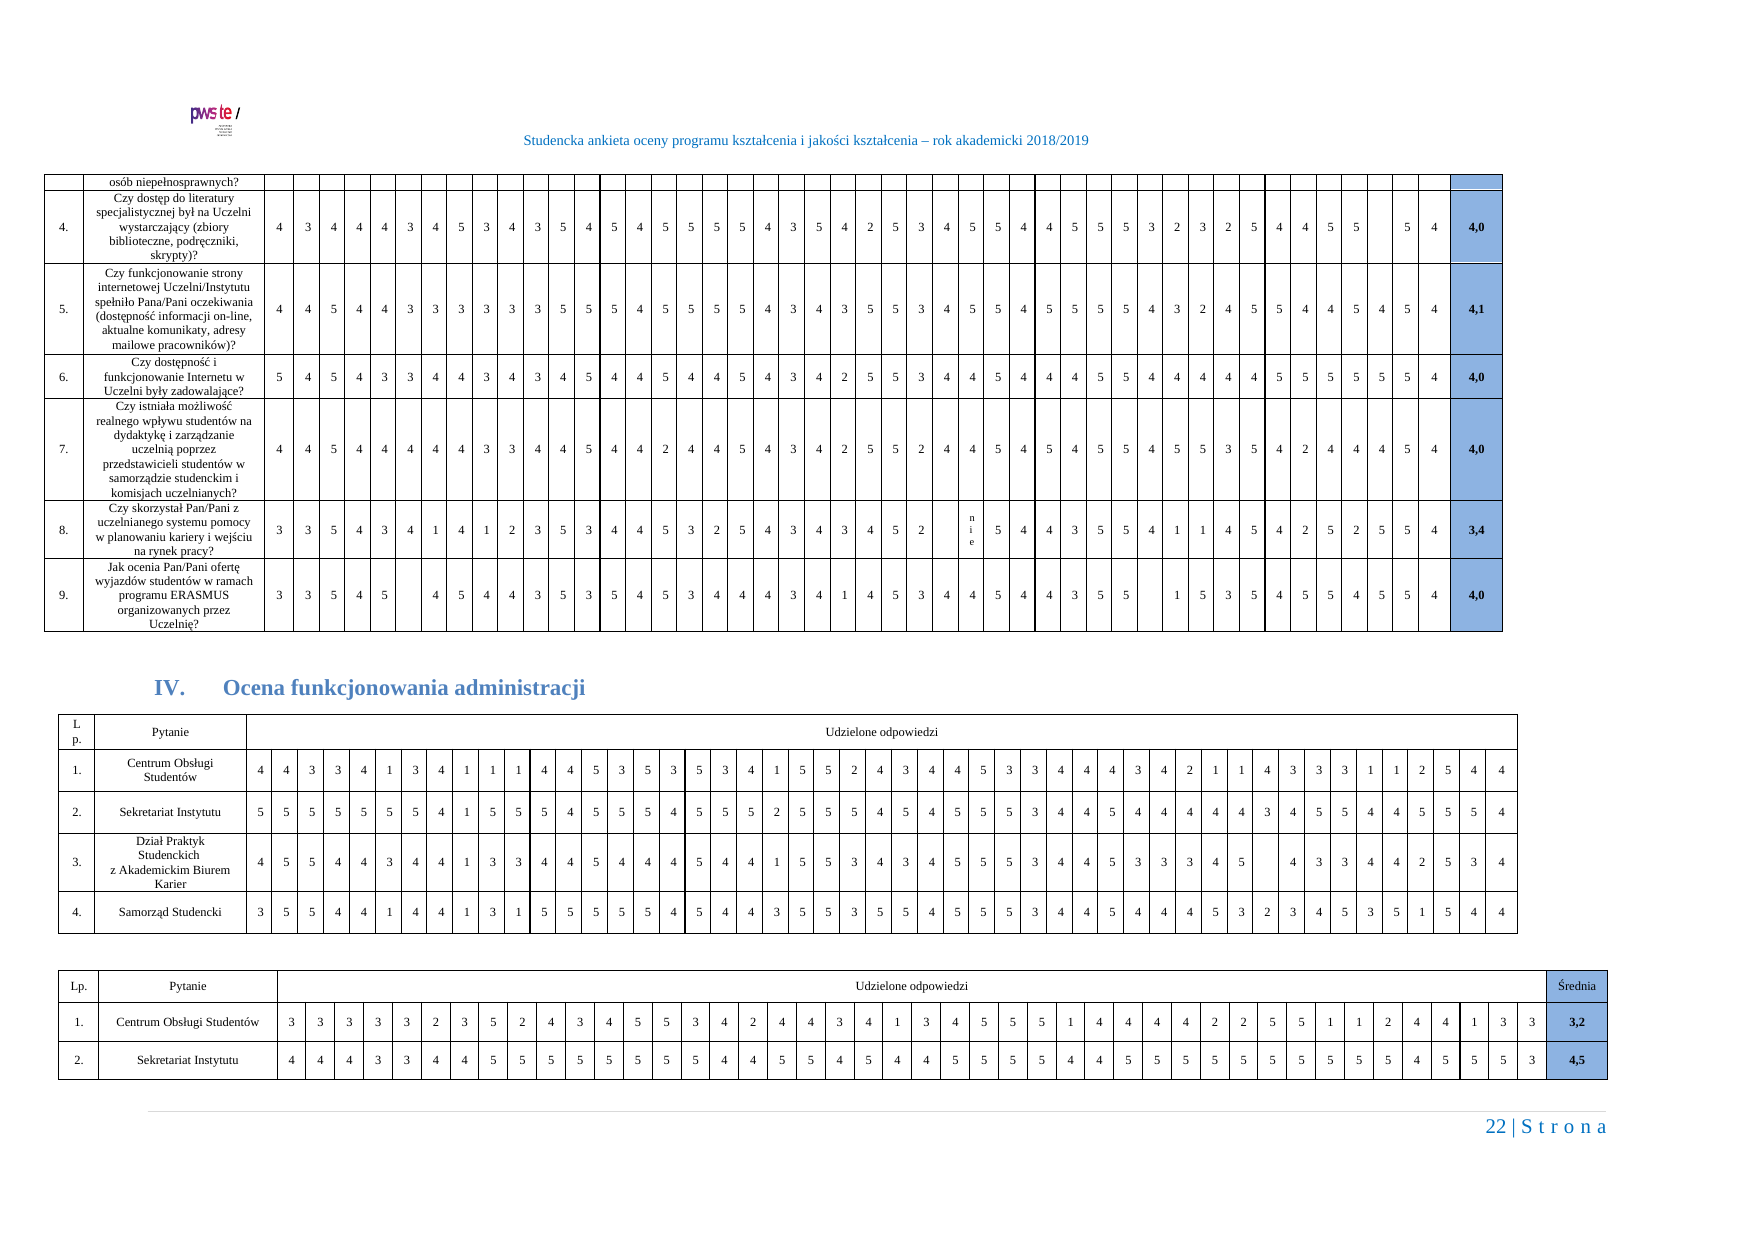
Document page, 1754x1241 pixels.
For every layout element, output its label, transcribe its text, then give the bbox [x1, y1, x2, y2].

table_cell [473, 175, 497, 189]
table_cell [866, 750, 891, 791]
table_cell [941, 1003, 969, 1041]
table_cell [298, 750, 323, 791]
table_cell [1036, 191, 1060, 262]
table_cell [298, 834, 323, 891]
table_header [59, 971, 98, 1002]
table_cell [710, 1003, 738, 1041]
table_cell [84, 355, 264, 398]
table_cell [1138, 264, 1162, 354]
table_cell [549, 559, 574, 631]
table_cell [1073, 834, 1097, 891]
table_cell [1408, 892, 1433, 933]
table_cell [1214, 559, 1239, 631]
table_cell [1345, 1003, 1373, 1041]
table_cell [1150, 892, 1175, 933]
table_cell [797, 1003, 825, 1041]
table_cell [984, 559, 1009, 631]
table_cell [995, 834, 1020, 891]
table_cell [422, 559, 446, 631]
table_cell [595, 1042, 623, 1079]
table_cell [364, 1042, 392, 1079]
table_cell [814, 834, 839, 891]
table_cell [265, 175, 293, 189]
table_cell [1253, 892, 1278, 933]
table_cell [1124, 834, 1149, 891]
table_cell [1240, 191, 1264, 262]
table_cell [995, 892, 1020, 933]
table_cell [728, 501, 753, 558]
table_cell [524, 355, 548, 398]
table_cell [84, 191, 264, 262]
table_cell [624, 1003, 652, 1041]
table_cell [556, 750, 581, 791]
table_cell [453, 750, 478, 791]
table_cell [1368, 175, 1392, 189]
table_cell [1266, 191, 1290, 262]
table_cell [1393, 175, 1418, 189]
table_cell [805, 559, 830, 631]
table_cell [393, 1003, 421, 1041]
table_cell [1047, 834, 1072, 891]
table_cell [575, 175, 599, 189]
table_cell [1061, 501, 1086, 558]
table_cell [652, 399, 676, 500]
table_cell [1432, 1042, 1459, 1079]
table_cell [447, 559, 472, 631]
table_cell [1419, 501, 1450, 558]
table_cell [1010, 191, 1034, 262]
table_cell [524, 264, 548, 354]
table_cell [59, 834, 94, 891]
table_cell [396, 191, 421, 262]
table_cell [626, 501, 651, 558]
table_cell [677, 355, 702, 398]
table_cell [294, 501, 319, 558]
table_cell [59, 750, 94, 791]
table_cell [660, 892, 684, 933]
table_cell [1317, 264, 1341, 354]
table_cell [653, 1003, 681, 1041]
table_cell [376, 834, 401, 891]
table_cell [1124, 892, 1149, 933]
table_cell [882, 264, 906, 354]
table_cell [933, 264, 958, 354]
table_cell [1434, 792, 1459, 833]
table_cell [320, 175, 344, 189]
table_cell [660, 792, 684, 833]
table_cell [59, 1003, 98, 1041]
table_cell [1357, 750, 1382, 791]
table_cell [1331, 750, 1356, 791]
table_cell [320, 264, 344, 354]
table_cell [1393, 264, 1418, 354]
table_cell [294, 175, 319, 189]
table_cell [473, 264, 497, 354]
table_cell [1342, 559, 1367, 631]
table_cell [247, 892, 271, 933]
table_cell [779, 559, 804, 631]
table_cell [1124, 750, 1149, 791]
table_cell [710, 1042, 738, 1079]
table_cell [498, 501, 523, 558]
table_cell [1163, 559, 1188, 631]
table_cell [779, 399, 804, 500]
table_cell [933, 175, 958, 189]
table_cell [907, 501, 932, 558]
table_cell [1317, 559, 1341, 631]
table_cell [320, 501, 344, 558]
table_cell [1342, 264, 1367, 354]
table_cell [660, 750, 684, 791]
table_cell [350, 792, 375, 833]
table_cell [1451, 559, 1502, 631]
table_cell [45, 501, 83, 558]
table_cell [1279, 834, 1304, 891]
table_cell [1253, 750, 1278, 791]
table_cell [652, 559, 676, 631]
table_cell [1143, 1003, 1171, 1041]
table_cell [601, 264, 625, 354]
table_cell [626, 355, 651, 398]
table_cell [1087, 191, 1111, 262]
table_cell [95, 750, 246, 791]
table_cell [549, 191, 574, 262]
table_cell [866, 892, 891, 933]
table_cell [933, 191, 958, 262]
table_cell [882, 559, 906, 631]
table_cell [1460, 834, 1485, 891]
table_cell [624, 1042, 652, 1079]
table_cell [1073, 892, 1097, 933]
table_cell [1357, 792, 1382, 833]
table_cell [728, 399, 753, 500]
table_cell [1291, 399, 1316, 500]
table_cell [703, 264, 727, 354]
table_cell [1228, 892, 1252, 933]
list Ocena funkcjonowania administracji [185, 674, 1606, 701]
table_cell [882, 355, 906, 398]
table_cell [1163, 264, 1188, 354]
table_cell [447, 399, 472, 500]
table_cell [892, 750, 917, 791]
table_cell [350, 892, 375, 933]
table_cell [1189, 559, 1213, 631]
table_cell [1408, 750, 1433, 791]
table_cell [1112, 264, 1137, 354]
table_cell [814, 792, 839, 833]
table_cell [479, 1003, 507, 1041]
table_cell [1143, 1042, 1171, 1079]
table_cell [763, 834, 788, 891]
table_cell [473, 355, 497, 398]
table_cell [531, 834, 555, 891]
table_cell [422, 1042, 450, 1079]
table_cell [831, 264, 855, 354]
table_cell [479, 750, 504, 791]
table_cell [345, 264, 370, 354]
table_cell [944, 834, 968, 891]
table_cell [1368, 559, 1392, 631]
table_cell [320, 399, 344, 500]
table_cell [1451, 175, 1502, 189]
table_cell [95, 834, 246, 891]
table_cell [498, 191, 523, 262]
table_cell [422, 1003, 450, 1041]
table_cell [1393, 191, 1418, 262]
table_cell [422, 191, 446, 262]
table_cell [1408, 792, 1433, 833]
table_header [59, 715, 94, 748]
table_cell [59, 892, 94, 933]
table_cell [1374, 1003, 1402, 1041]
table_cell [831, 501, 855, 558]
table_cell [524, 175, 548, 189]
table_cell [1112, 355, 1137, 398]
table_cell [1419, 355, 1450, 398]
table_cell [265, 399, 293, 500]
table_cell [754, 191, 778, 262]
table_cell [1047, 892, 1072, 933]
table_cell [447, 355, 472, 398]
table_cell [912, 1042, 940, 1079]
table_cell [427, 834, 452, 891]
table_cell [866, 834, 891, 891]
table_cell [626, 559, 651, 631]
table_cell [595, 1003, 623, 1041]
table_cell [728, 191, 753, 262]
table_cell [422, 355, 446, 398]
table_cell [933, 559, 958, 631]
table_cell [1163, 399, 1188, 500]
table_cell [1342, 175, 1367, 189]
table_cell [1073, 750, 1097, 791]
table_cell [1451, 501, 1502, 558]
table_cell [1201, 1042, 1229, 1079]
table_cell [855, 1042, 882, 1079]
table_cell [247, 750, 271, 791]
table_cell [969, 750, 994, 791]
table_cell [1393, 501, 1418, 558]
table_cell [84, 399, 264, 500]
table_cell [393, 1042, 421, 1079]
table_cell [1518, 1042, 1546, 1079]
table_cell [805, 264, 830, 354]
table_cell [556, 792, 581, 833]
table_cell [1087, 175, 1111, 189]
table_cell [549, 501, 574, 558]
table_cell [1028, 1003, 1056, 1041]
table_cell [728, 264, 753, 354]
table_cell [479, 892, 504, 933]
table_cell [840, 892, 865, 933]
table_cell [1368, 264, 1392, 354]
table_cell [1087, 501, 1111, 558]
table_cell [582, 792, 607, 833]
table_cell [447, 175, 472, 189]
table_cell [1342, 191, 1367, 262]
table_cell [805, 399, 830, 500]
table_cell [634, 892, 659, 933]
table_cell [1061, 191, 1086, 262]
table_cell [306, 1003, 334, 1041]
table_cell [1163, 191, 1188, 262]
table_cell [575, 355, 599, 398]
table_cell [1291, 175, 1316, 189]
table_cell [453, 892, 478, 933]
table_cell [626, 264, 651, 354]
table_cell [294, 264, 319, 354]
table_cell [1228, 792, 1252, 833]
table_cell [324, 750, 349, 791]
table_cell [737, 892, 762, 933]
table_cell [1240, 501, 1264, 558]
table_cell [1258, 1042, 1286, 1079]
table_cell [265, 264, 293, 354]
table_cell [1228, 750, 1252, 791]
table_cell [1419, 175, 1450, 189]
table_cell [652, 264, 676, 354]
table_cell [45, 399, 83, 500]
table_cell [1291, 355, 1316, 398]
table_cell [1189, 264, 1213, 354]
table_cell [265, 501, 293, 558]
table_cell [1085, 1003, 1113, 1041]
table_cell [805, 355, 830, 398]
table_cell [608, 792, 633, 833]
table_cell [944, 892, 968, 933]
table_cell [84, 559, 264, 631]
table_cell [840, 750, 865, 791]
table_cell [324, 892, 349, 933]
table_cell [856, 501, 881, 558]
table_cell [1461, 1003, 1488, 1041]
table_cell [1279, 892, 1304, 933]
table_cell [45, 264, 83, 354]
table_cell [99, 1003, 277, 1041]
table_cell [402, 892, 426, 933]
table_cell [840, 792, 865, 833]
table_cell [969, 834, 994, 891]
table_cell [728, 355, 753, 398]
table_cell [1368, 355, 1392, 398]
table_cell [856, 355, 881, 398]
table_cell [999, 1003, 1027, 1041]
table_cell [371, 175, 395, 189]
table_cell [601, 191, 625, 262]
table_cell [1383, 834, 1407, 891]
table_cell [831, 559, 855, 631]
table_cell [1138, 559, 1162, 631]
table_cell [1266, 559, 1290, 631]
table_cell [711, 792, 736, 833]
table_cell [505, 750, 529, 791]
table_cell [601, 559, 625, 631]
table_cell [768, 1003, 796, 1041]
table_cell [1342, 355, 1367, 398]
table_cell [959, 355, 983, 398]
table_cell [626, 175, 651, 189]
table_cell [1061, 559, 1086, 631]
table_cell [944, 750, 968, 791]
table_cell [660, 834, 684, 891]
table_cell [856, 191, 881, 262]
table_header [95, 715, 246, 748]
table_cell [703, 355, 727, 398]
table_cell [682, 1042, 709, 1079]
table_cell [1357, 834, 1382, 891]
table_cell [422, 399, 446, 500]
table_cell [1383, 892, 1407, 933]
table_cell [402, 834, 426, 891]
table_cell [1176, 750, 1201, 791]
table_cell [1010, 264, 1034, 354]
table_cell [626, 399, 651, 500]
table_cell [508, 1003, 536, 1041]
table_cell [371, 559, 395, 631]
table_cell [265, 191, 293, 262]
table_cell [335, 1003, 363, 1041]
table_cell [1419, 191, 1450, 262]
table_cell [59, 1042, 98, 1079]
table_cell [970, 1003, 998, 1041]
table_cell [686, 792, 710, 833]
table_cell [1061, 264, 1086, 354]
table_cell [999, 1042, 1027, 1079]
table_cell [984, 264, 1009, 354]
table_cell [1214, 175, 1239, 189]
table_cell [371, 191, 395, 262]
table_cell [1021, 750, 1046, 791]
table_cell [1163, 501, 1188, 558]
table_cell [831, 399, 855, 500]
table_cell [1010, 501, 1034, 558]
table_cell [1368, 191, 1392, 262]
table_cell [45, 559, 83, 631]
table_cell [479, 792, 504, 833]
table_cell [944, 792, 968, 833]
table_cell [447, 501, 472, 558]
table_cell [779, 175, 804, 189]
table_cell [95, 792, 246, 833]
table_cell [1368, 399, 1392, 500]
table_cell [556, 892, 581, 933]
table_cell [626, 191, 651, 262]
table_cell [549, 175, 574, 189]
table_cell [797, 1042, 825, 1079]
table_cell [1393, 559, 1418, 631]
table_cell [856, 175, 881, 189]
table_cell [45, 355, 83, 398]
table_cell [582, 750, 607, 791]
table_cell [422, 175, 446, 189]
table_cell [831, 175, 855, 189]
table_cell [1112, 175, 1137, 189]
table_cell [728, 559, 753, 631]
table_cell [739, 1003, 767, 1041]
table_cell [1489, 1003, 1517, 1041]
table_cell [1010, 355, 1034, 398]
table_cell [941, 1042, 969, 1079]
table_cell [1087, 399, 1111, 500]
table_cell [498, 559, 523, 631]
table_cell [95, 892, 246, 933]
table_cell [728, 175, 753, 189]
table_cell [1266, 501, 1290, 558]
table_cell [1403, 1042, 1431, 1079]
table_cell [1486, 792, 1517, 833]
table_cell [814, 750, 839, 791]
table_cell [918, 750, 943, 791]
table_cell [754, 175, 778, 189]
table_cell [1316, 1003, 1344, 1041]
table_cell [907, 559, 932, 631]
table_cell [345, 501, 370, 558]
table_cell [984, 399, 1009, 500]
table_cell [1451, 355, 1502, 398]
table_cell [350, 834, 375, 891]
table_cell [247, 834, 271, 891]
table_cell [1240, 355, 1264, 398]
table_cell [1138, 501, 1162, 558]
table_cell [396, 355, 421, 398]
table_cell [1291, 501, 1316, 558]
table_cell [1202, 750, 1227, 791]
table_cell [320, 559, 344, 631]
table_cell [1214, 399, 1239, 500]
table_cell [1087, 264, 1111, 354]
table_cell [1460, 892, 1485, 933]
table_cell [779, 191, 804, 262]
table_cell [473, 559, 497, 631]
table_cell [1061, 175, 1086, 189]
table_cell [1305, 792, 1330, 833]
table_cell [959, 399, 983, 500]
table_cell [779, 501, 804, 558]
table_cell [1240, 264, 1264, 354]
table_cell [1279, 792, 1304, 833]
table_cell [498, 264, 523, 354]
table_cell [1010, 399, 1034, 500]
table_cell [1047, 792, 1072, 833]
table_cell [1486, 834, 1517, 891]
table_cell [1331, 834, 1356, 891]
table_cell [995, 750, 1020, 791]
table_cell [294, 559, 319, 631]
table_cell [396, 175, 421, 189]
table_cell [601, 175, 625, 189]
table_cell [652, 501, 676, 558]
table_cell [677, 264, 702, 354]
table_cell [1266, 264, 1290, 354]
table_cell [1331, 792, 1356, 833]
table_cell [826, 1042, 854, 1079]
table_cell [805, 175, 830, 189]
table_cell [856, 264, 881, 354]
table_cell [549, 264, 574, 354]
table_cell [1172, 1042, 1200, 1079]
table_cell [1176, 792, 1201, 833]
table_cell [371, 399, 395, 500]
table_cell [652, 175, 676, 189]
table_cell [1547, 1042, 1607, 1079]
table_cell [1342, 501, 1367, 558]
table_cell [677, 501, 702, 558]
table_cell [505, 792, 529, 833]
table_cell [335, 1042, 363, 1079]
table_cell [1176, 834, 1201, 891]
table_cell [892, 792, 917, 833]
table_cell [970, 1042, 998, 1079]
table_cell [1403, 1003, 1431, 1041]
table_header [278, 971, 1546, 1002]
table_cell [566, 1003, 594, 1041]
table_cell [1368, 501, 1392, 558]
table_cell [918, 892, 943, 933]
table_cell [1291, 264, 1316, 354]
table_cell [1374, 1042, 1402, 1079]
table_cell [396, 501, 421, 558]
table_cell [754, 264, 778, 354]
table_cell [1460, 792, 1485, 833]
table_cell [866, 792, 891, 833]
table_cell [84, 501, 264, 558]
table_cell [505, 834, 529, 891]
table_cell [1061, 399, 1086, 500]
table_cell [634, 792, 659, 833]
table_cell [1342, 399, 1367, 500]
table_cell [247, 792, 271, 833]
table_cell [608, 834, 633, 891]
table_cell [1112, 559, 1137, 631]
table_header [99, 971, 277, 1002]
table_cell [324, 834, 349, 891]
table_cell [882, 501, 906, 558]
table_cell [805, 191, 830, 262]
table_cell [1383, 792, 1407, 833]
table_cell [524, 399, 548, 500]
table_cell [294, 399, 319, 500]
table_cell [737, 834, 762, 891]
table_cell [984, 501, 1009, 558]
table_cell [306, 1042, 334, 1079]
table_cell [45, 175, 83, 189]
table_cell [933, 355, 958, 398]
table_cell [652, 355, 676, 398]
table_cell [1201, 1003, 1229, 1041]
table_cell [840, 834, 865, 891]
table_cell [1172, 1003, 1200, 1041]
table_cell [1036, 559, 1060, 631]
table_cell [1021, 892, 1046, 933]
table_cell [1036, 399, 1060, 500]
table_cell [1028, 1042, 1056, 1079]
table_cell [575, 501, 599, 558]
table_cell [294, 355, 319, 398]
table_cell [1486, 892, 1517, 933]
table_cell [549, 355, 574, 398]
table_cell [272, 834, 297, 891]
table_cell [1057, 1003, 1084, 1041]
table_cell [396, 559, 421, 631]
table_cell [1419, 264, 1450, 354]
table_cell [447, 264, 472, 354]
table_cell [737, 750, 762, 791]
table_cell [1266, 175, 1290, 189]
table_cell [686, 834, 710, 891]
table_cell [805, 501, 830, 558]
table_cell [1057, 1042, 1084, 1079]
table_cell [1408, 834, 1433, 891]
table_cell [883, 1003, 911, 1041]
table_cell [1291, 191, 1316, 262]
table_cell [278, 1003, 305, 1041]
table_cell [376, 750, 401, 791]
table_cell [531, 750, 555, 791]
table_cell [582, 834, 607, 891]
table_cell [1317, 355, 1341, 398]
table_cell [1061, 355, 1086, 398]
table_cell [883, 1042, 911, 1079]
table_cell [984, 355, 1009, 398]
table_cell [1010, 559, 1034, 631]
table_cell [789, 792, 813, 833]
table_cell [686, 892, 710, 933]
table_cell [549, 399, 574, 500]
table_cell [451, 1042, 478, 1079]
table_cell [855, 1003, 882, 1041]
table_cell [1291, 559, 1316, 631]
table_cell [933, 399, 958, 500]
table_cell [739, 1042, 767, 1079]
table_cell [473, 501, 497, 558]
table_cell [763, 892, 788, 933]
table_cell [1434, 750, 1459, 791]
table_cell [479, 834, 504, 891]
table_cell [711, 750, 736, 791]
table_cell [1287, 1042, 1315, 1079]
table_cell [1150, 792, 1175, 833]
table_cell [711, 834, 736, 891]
picture [147, 73, 409, 146]
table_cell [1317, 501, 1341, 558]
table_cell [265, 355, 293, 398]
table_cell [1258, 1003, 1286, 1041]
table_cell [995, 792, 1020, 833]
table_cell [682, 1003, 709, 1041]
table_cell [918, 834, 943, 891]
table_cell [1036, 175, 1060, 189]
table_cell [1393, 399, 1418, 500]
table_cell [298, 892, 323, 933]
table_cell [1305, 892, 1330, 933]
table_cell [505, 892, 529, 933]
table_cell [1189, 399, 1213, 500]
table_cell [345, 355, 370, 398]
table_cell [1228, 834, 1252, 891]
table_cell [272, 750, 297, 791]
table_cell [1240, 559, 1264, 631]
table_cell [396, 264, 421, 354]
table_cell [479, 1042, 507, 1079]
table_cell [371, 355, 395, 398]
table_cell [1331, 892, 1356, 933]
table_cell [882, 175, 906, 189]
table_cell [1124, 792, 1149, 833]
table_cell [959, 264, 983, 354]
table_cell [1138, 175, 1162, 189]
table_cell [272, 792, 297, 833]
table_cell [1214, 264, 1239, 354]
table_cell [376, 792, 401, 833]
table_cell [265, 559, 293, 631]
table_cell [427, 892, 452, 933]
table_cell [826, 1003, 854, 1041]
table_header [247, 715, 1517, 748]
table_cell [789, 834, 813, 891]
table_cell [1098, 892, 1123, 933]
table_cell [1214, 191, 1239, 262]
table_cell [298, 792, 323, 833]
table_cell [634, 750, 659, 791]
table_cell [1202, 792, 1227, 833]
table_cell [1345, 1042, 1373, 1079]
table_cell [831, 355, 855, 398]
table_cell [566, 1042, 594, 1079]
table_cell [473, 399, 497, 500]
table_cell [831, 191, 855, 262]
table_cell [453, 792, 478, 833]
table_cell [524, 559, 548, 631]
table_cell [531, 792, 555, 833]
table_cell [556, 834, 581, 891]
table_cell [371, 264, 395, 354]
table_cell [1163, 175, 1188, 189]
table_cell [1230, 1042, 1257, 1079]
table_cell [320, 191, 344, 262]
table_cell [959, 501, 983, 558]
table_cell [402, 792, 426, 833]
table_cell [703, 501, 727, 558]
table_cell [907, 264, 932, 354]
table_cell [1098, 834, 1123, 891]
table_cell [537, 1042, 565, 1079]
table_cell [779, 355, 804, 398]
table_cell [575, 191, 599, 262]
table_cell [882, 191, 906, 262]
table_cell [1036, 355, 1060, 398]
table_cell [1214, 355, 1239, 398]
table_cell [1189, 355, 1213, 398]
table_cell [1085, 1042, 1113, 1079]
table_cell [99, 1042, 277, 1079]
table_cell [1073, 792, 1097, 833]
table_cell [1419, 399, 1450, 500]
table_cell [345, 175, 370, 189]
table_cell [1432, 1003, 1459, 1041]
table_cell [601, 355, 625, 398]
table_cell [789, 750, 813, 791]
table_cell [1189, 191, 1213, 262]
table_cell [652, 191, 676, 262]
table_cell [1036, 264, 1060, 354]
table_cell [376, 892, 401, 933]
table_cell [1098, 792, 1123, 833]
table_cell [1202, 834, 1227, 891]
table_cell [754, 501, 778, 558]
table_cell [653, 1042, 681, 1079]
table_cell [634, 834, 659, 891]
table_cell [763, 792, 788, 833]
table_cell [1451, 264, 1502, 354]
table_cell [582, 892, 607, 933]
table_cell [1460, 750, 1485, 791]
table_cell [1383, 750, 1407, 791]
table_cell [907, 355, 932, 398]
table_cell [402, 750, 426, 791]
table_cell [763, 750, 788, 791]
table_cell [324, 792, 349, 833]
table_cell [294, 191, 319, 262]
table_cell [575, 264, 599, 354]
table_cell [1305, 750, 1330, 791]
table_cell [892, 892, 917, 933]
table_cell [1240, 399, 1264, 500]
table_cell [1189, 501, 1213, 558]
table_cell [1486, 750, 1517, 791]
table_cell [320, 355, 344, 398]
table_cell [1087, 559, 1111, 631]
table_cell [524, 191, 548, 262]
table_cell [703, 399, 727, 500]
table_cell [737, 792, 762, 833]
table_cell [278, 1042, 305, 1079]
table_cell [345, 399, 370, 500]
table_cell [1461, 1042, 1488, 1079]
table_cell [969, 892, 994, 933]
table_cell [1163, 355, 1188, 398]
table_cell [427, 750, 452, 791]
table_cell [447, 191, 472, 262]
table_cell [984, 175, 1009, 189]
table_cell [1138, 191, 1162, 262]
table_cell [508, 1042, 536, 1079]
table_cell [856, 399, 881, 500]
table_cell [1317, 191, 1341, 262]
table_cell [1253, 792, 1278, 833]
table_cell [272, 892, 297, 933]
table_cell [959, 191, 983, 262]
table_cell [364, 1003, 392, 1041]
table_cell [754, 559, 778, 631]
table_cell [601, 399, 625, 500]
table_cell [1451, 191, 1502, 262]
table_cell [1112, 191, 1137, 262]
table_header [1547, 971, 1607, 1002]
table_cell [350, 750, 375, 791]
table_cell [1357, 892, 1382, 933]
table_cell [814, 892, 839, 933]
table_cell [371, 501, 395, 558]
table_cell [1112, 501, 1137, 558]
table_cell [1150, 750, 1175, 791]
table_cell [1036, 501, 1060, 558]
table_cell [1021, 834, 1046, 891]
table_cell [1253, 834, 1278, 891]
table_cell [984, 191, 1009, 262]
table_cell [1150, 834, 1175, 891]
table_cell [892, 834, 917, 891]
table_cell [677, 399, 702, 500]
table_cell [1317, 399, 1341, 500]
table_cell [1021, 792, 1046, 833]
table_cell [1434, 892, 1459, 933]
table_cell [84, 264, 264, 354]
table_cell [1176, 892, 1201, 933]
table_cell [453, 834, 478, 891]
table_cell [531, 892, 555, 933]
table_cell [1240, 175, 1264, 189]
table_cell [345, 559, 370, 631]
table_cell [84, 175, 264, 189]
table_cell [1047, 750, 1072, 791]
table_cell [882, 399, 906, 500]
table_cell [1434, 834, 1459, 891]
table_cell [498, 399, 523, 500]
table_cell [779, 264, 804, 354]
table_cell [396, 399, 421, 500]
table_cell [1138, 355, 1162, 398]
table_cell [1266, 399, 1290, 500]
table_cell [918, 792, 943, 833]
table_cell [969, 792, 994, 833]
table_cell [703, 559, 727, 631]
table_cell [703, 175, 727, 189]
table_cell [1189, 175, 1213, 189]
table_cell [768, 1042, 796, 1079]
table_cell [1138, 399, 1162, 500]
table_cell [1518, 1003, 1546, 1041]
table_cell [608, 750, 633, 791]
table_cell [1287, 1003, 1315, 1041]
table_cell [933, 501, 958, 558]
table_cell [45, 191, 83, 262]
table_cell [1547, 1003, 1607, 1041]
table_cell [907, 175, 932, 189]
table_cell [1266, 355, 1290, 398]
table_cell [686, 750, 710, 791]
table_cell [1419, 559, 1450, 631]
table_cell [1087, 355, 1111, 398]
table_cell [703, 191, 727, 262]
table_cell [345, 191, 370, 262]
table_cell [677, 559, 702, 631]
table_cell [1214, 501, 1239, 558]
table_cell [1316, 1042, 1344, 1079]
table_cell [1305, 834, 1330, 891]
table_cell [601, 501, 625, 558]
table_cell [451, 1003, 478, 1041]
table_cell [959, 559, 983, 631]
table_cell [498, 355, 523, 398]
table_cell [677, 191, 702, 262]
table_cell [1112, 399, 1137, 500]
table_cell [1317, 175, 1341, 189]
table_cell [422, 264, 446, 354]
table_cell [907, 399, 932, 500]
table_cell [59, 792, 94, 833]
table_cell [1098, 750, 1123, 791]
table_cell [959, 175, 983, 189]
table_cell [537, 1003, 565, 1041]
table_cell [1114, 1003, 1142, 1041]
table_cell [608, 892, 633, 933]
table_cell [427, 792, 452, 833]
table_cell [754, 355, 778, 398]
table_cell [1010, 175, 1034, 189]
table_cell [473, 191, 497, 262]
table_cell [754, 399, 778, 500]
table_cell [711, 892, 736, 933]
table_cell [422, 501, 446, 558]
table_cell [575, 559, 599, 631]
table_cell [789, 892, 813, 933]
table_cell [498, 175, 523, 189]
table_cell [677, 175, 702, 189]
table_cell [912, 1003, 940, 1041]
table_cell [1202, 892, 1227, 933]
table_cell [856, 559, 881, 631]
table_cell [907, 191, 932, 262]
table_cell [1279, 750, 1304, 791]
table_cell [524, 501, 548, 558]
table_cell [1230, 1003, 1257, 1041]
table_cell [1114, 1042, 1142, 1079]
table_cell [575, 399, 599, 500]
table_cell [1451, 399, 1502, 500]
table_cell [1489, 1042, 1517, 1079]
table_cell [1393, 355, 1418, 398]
